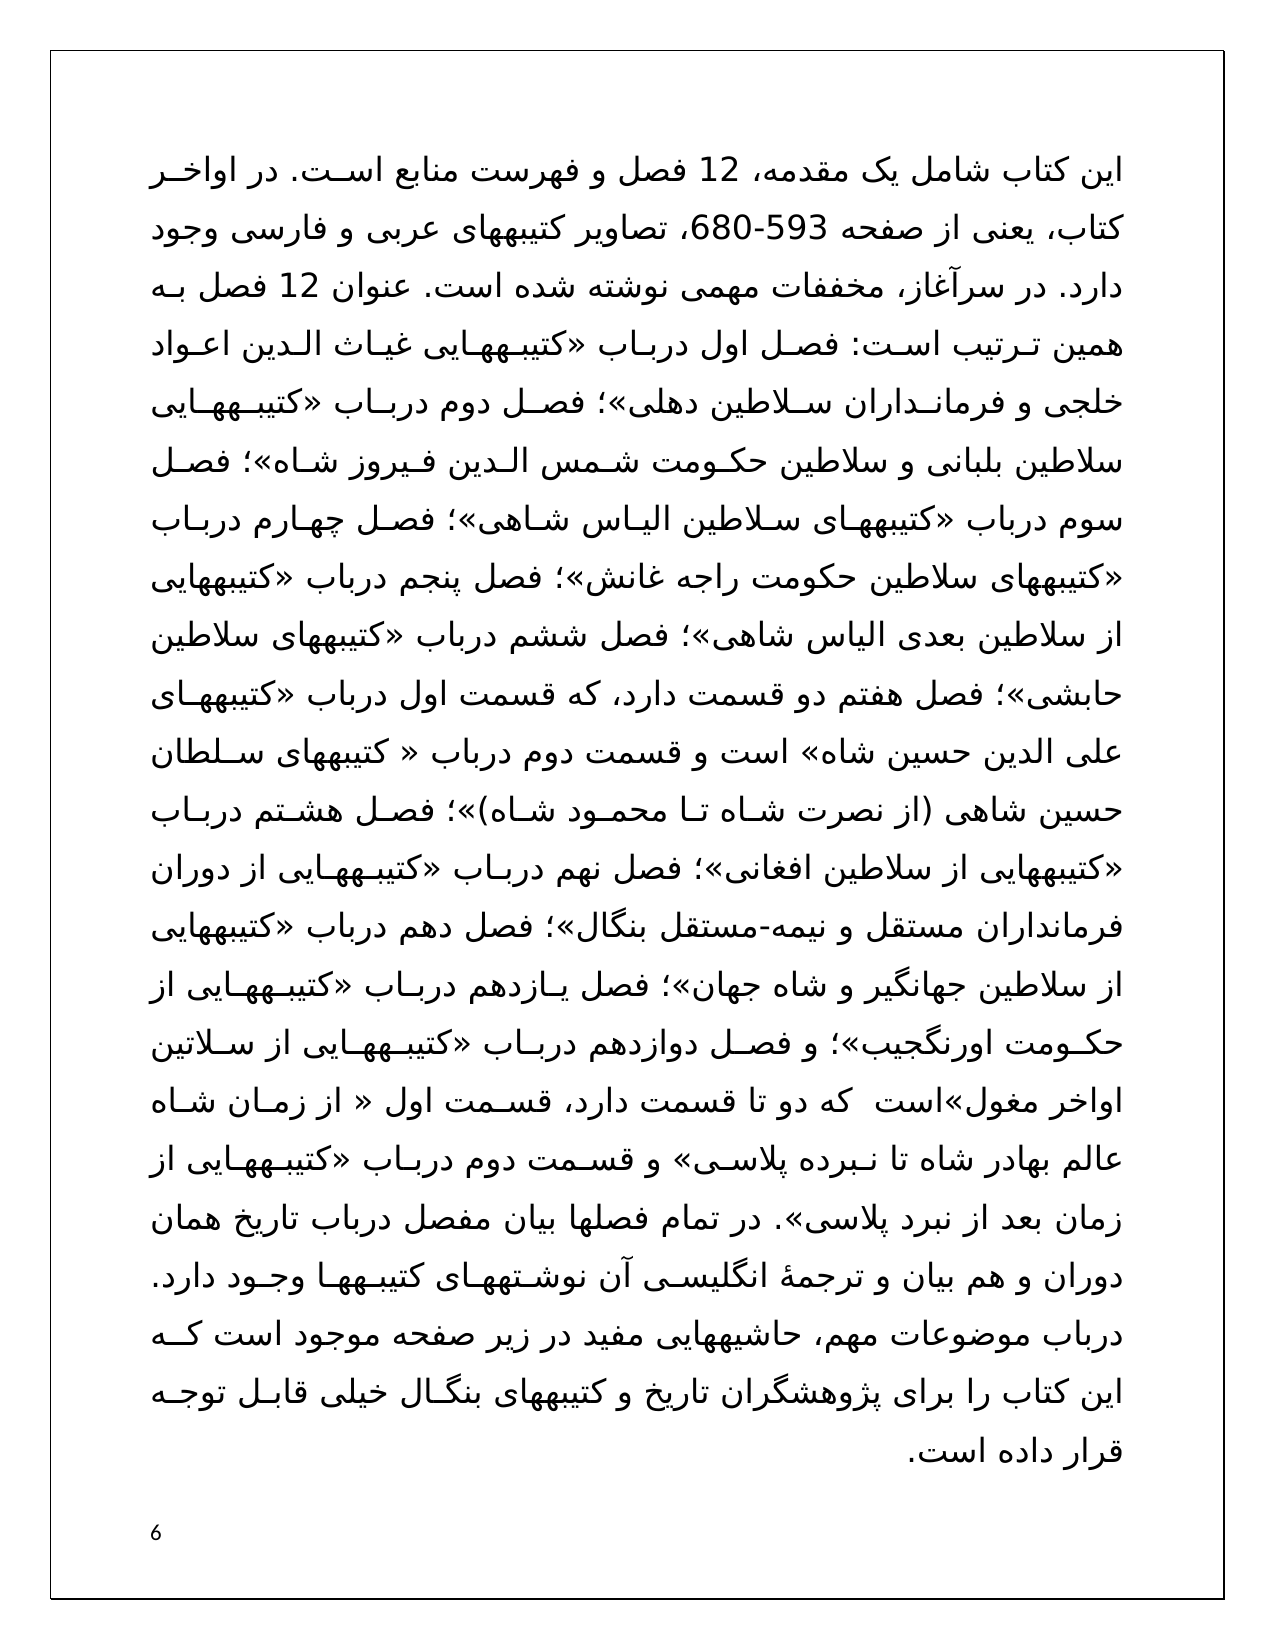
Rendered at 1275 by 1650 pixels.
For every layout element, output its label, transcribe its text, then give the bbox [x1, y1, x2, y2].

text این کتاب شامل یک مقدمه، 12 فصل و فهرست منابع است. در اواخر کتاب، یعنی از صفحه 593-680، تصاویر کتیبههای عربی و فارسی وجود دارد. در سرآغاز، مخففات مهمی نوشته شده است. عنوان 12 فصل به همین ترتیب است: فصل اول درباب «کتیبههایی غیاث الدین اعواد خلجی و فرمانداران سلاطین دهلی»؛ فصل دوم درباب «کتیبههایی سلاطین بلبانی و سلاطین حکومت شمس الدین فیروز شاه»؛ فصل سوم درباب «کتیبههای سلاطین الیاس شاهی»؛ فصل چهارم درباب «کتیبههای سلاطین حکومت راجه غانش»؛ فصل پنجم درباب «کتیبههایی از سلاطین بعدی الیاس شاهی»؛ فصل ششم درباب «کتیبههای سلاطین حابشی»؛ فصل هفتم دو قسمت دارد، که قسمت اول درباب «کتیبههای علی الدین حسین شاه» است و قسمت دوم درباب « کتیبههای سلطان حسین شاهی (از نصرت شاه تا محمود شاه)»؛ فصل هشتم درباب «کتیبههایی از سلاطین افغانی»؛ فصل نهم درباب «کتیبههایی از دوران فرمانداران مستقل و نیمه-مستقل بنگال»؛ فصل دهم درباب «کتیبههایی از سلاطین جهانگیر و شاه جهان»؛ فصل یازدهم درباب «کتیبههایی از حکومت اورنگجیب»؛ و فصل دوازدهم درباب «کتیبههایی از سلاتین اواخر مغول»است که دو تا قسمت دارد، قسمت اول « از زمان شاه عالم بهادر شاه تا نبرده پلاسی» و قسمت دوم درباب «کتیبههایی از زمان بعد از نبرد پلاسی». در تمام فصلها بیان مفصل درباب تاریخ همان دوران و هم بیان و ترجمۀ انگلیسی آن نوشتههای کتیبهها وجود دارد. درباب موضوعات مهم، حاشیههایی مفید در زیر صفحه موجود است که این کتاب را برای پژوهشگران تاریخ و کتیبههای بنگال خیلی قابل توجه قرار داده است. [150, 150, 1124, 1470]
